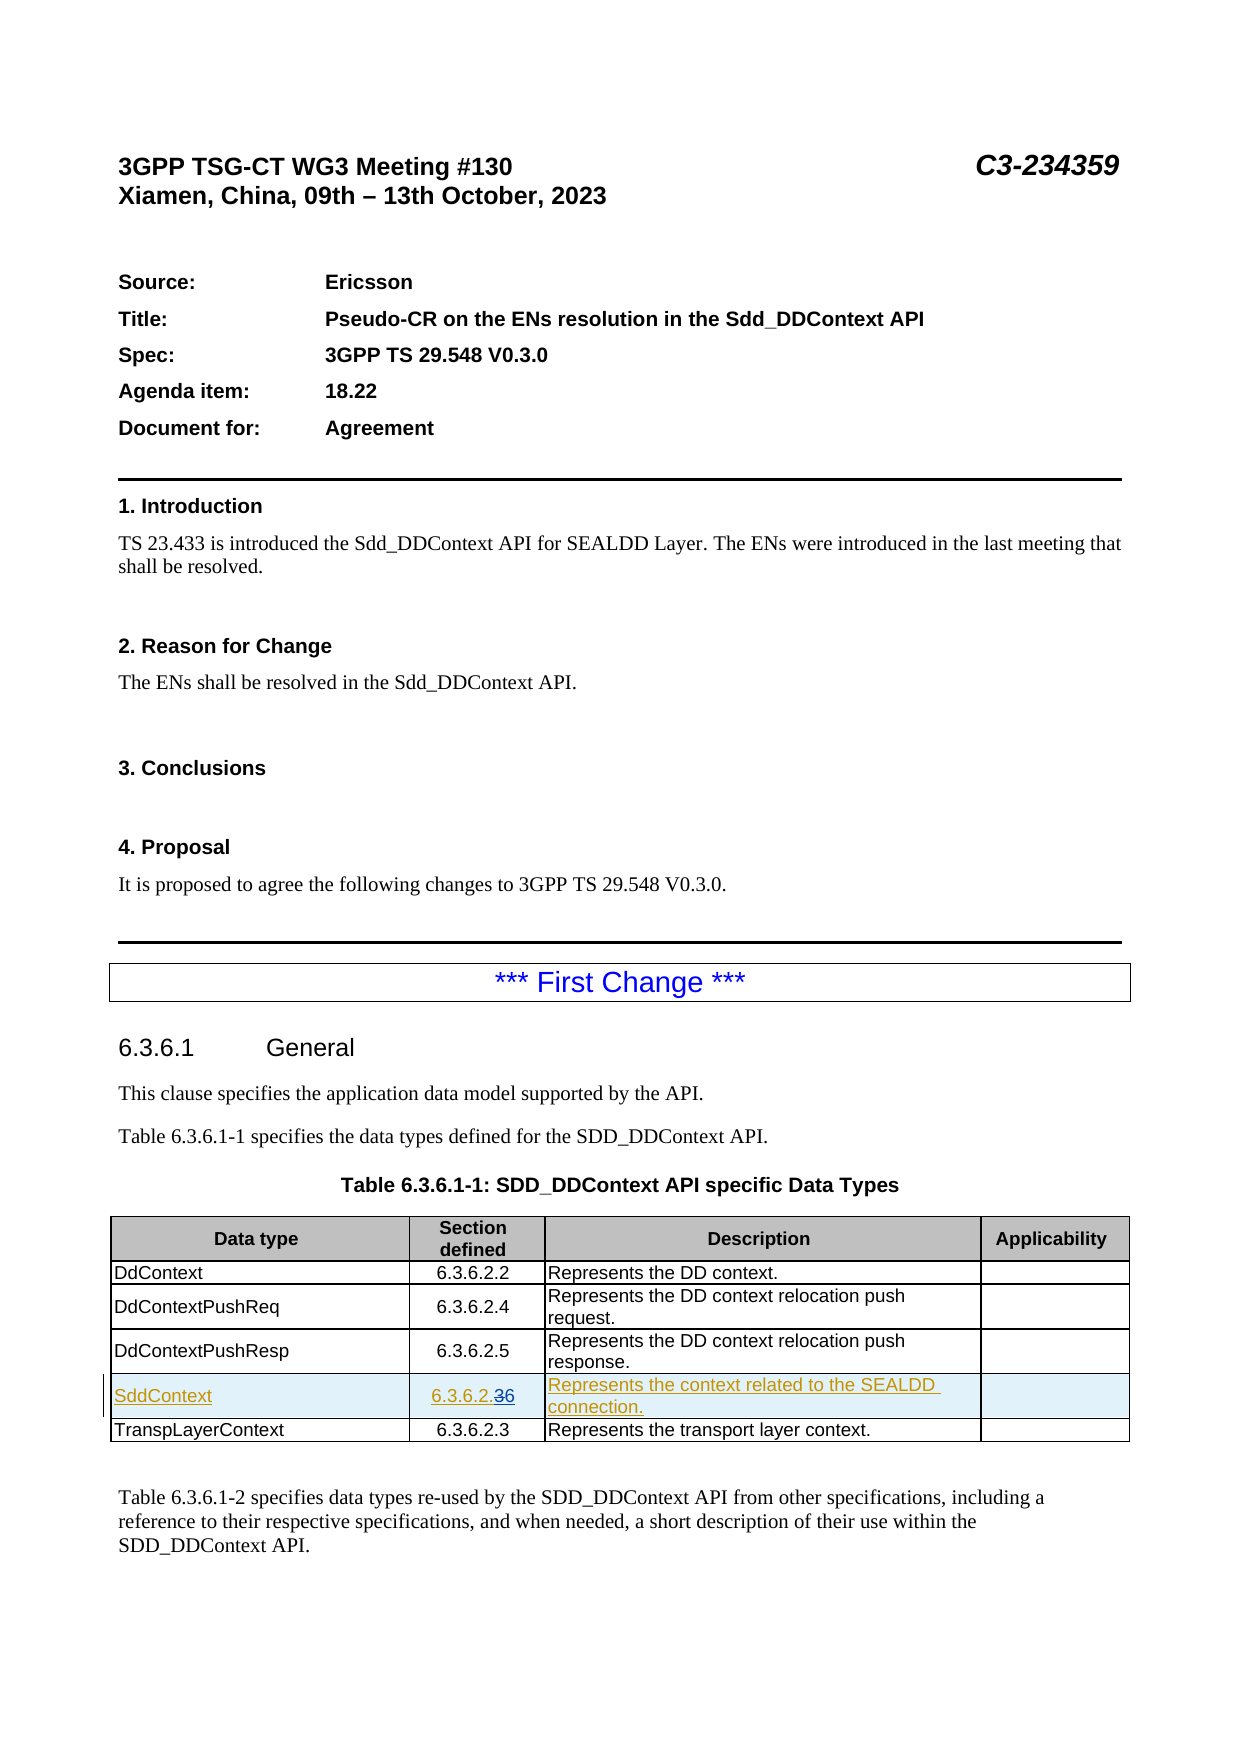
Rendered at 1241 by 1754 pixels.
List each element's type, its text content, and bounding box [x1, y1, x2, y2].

text Agenda item: 18.22 [118, 379, 1122, 403]
text Table 6.3.6.1-1 specifies the data types defined for the SDD_DDContext API. [118, 1124, 1122, 1148]
text It is proposed to agree the following changes to 3GPP TS 29.548 V0.3.0. [118, 872, 1122, 896]
text Document for: Agreement [118, 416, 1122, 440]
table_cell DdContextPushReq [112, 1285, 409, 1328]
text Xiamen, China, 09th – 13th October, 2023 [118, 181, 1122, 210]
text 3. Conclusions [118, 756, 1122, 780]
text TS 23.433 is introduced the Sdd_DDContext API for SEALDD Layer. The ENs were introduced in the last meeting that shall be resolved. [118, 530, 1122, 578]
table_cell TranspLayerContext [112, 1419, 409, 1441]
table_cell [982, 1419, 1129, 1441]
table_cell [982, 1330, 1129, 1373]
text Title: Pseudo-CR on the ENs resolution in the Sdd_DDContext API [118, 306, 1122, 330]
table_header Applicability [982, 1217, 1129, 1260]
table_cell [982, 1262, 1129, 1283]
text 2. Reason for Change [118, 634, 1122, 658]
table_cell [982, 1285, 1129, 1328]
table_cell 6.3.6.2.5 [410, 1330, 544, 1373]
text The ENs shall be resolved in the Sdd_DDContext API. [118, 670, 1122, 694]
table_cell 6.3.6.2.2 [410, 1262, 544, 1283]
subtitle 6.3.6.1 General [118, 1033, 1122, 1062]
text Spec: 3GPP TS 29.548 V0.3.0 [118, 343, 1122, 367]
table_cell DdContextPushResp [112, 1330, 409, 1373]
text Table 6.3.6.1-1: SDD_DDContext API specific Data Types [118, 1173, 1122, 1197]
text Source: Ericsson [118, 270, 1122, 294]
table_cell 6.3.6.2.3 [410, 1419, 544, 1441]
table_header Description [546, 1217, 980, 1260]
table_cell 6.3.6.2.4 [410, 1285, 544, 1328]
table_header Data type [112, 1217, 409, 1260]
table_cell Represents the DD context relocation push request. [546, 1285, 980, 1328]
table_cell Represents the transport layer context. [546, 1419, 980, 1441]
text Table 6.3.6.1-2 specifies data types re-used by the SDD_DDContext API from other specifications, including a reference to their respective specifications, and when needed, a short description of their use within the SDD_DDContext API. [118, 1485, 1122, 1557]
table_cell Represents the DD context. [546, 1262, 980, 1283]
text 4. Proposal [118, 835, 1122, 859]
table_header Section defined [410, 1217, 544, 1260]
text *** First Change *** [110, 964, 1130, 1001]
table_cell DdContext [112, 1262, 409, 1283]
text 1. Introduction [118, 494, 1122, 518]
table_cell Represents the DD context relocation push response. [546, 1330, 980, 1373]
text 3GPP TSG-CT WG3 Meeting #130 C3-234359 [118, 148, 1122, 181]
text This clause specifies the application data model supported by the API. [118, 1081, 1122, 1105]
